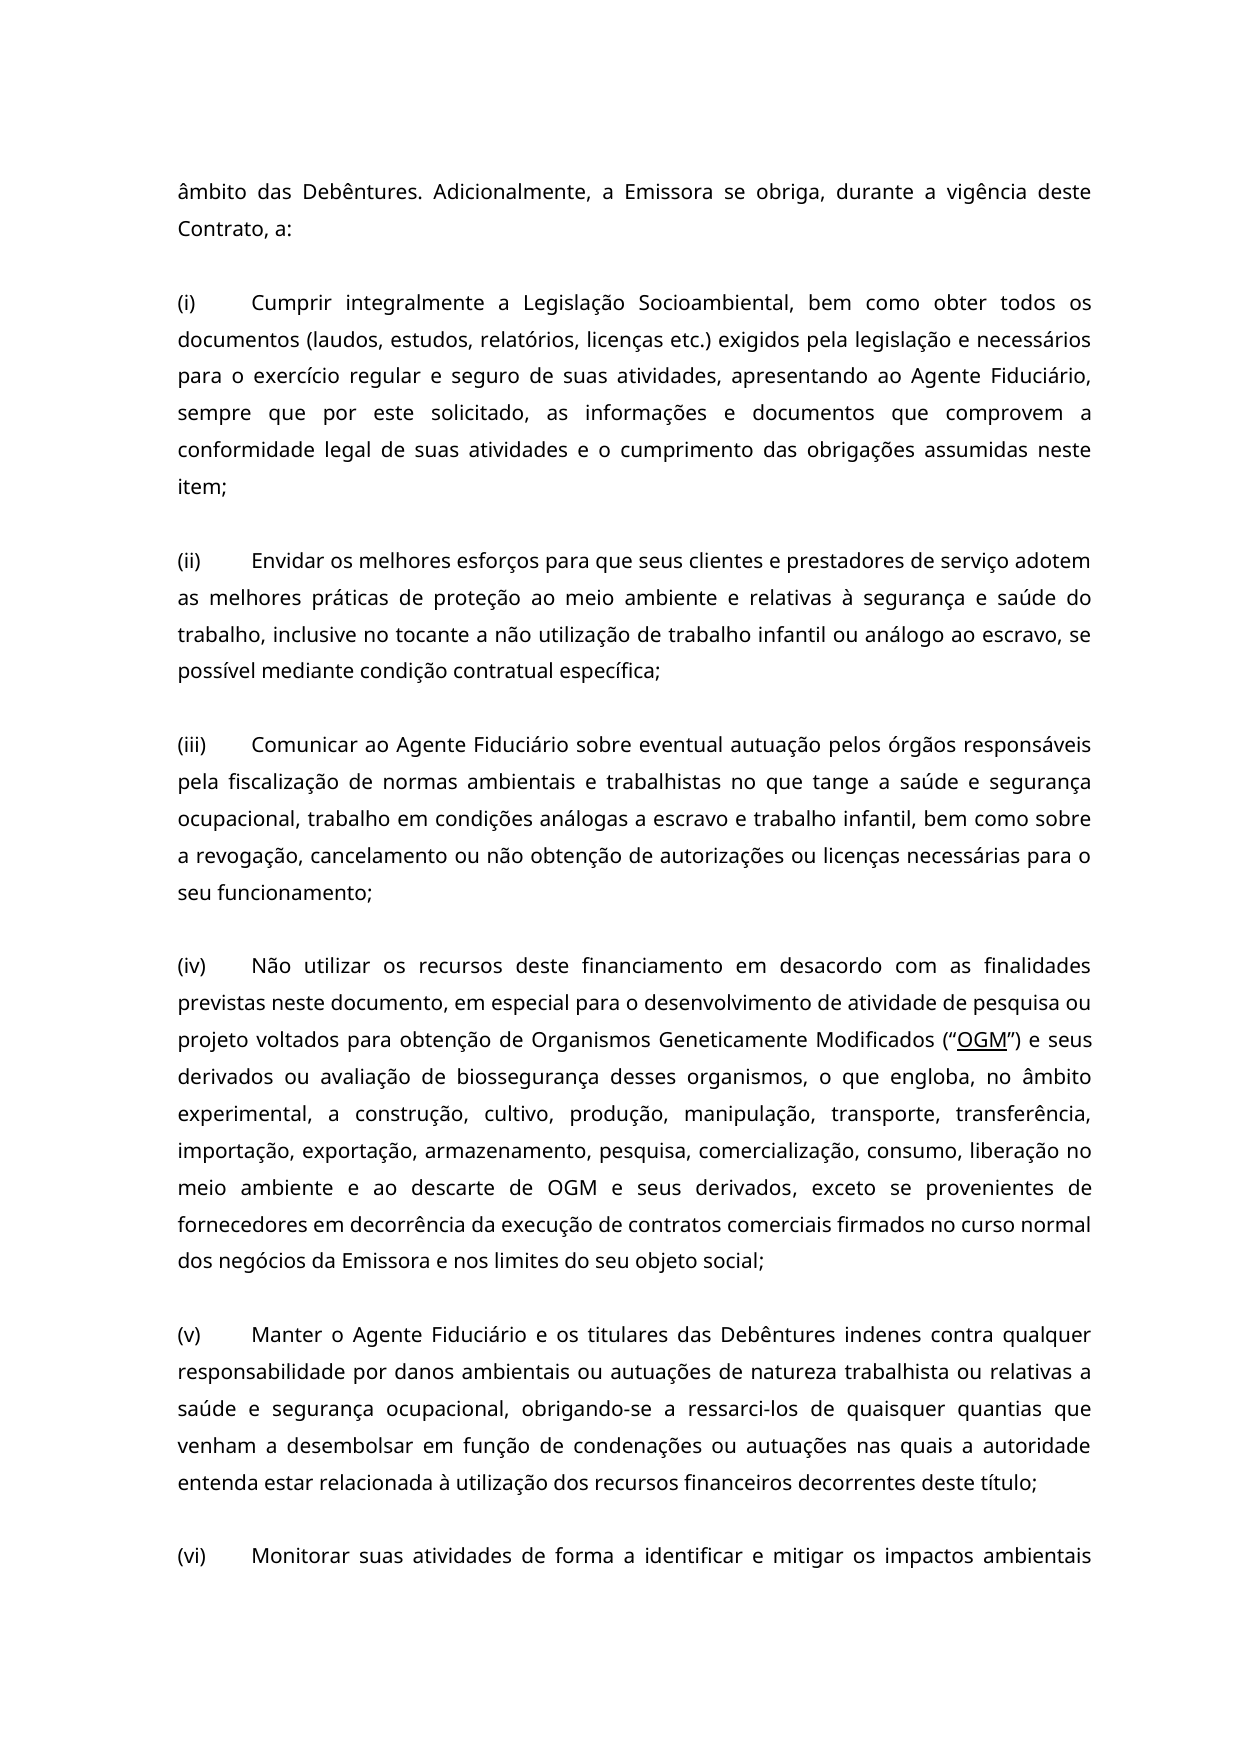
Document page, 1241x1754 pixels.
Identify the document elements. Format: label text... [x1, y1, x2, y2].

list Cumprir integralmente a Legislação Socioambiental, bem como obter todos os documentos (laudos, estudos, relatórios, licenças etc.) exigidos pela legislação e necessários para o exercício regular e seguro de suas atividades, apresentando ao Agente Fiduciário, sempre que por este solicitado, as informações e documentos que comprovem a conformidade legal de suas atividades e o cumprimento das obrigações assumidas neste item; [177, 288, 1092, 501]
list Não utilizar os recursos deste financiamento em desacordo com as finalidades previstas neste documento, em especial para o desenvolvimento de atividade de pesquisa ou projeto voltados para obtenção de Organismos Geneticamente Modificados (“OGM”) e seus derivados ou avaliação de biossegurança desses organismos, o que engloba, no âmbito experimental, a construção, cultivo, produção, manipulação, transporte, transferência, importação, exportação, armazenamento, pesquisa, comercialização, consumo, liberação no meio ambiente e ao descarte de OGM e seus derivados, exceto se provenientes de fornecedores em decorrência da execução de contratos comerciais firmados no curso normal dos negócios da Emissora e nos limites do seu objeto social; [177, 952, 1092, 1275]
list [177, 177, 1092, 242]
list Comunicar ao Agente Fiduciário sobre eventual autuação pelos órgãos responsáveis pela fiscalização de normas ambientais e trabalhistas no que tange a saúde e segurança ocupacional, trabalho em condições análogas a escravo e trabalho infantil, bem como sobre a revogação, cancelamento ou não obtenção de autorizações ou licenças necessárias para o seu funcionamento; [177, 730, 1092, 906]
list Envidar os melhores esforços para que seus clientes e prestadores de serviço adotem as melhores práticas de proteção ao meio ambiente e relativas à segurança e saúde do trabalho, inclusive no tocante a não utilização de trabalho infantil ou análogo ao escravo, se possível mediante condição contratual específica; [177, 546, 1092, 685]
list Manter o Agente Fiduciário e os titulares das Debêntures indenes contra qualquer responsabilidade por danos ambientais ou autuações de natureza trabalhista ou relativas a saúde e segurança ocupacional, obrigando-se a ressarci-los de quaisquer quantias que venham a desembolsar em função de condenações ou autuações nas quais a autoridade entenda estar relacionada à utilização dos recursos financeiros decorrentes deste título; [177, 1320, 1092, 1496]
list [177, 1542, 1092, 1570]
